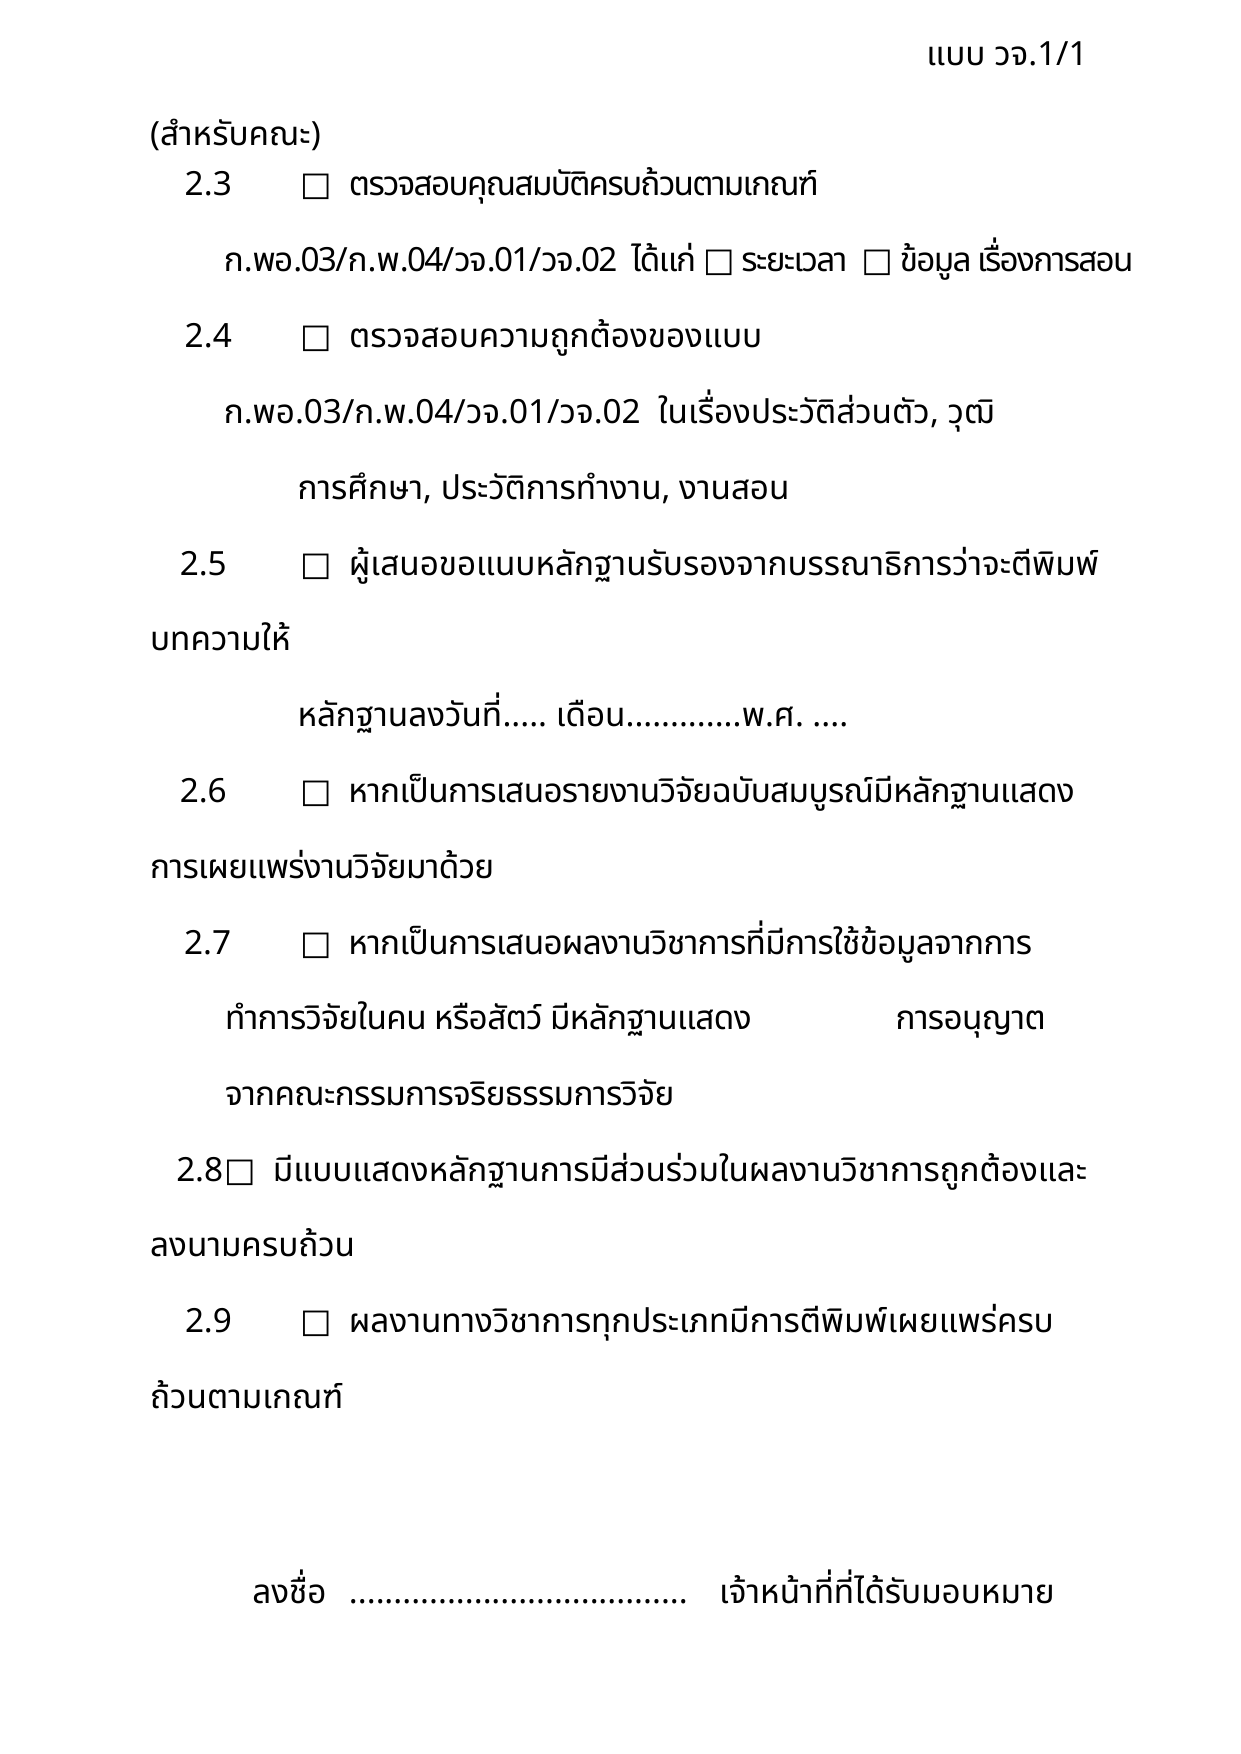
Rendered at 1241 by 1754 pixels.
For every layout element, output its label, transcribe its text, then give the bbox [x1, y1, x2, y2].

text 2.6 □ หากเป็นการเสนอรายงานวิจัยฉบับสมบูรณ์มีหลักฐานแสดงการเผยแพร่งานวิจัยมาด้วย [150, 767, 1090, 893]
text 2.9 □ ผลงานทางวิชาการทุกประเภทมีการตีพิมพ์เผยแพร่ครบถ้วนตามเกณฑ์ [150, 1297, 1090, 1423]
text หลักฐานลงวันที่..... เดือน.............พ.ศ. .... [150, 691, 1213, 742]
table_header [338, 1568, 708, 1643]
table_header ลงชื่อ [225, 1568, 337, 1643]
text การศึกษา, ประวัติการทำงาน, งานสอน [150, 464, 1124, 514]
text 2.4 □ ตรวจสอบความถูกต้องของแบบ ก.พอ.03/ก.พ.04/วจ.01/วจ.02 ในเรื่องประวัติส่วนตัว, วุฒิ [150, 312, 1124, 438]
text 2.7 □ หากเป็นการเสนอผลงานวิชาการที่มีการใช้ข้อมูลจากการทำการวิจัยในคน หรือสัตว์ มีหลักฐานแสดง การอนุญาตจากคณะกรรมการจริยธรรมการวิจัย [151, 918, 1090, 1120]
text 2.8 □ มีแบบแสดงหลักฐานการมีส่วนร่วมในผลงานวิชาการถูกต้องและลงนามครบถ้วน [150, 1146, 1090, 1272]
text 2.3 □ ตรวจสอบคุณสมบัติครบถ้วนตามเกณฑ์ ก.พอ.03/ก.พ.04/วจ.01/วจ.02 ได้แก่ □ ระยะเวลา □ ข้อมูล เรื่องการสอน [150, 160, 1184, 287]
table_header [708, 1568, 1113, 1643]
text 2.5 □ ผู้เสนอขอแนบหลักฐานรับรองจากบรรณาธิการว่าจะตีพิมพ์บทความให้ [150, 539, 1184, 666]
